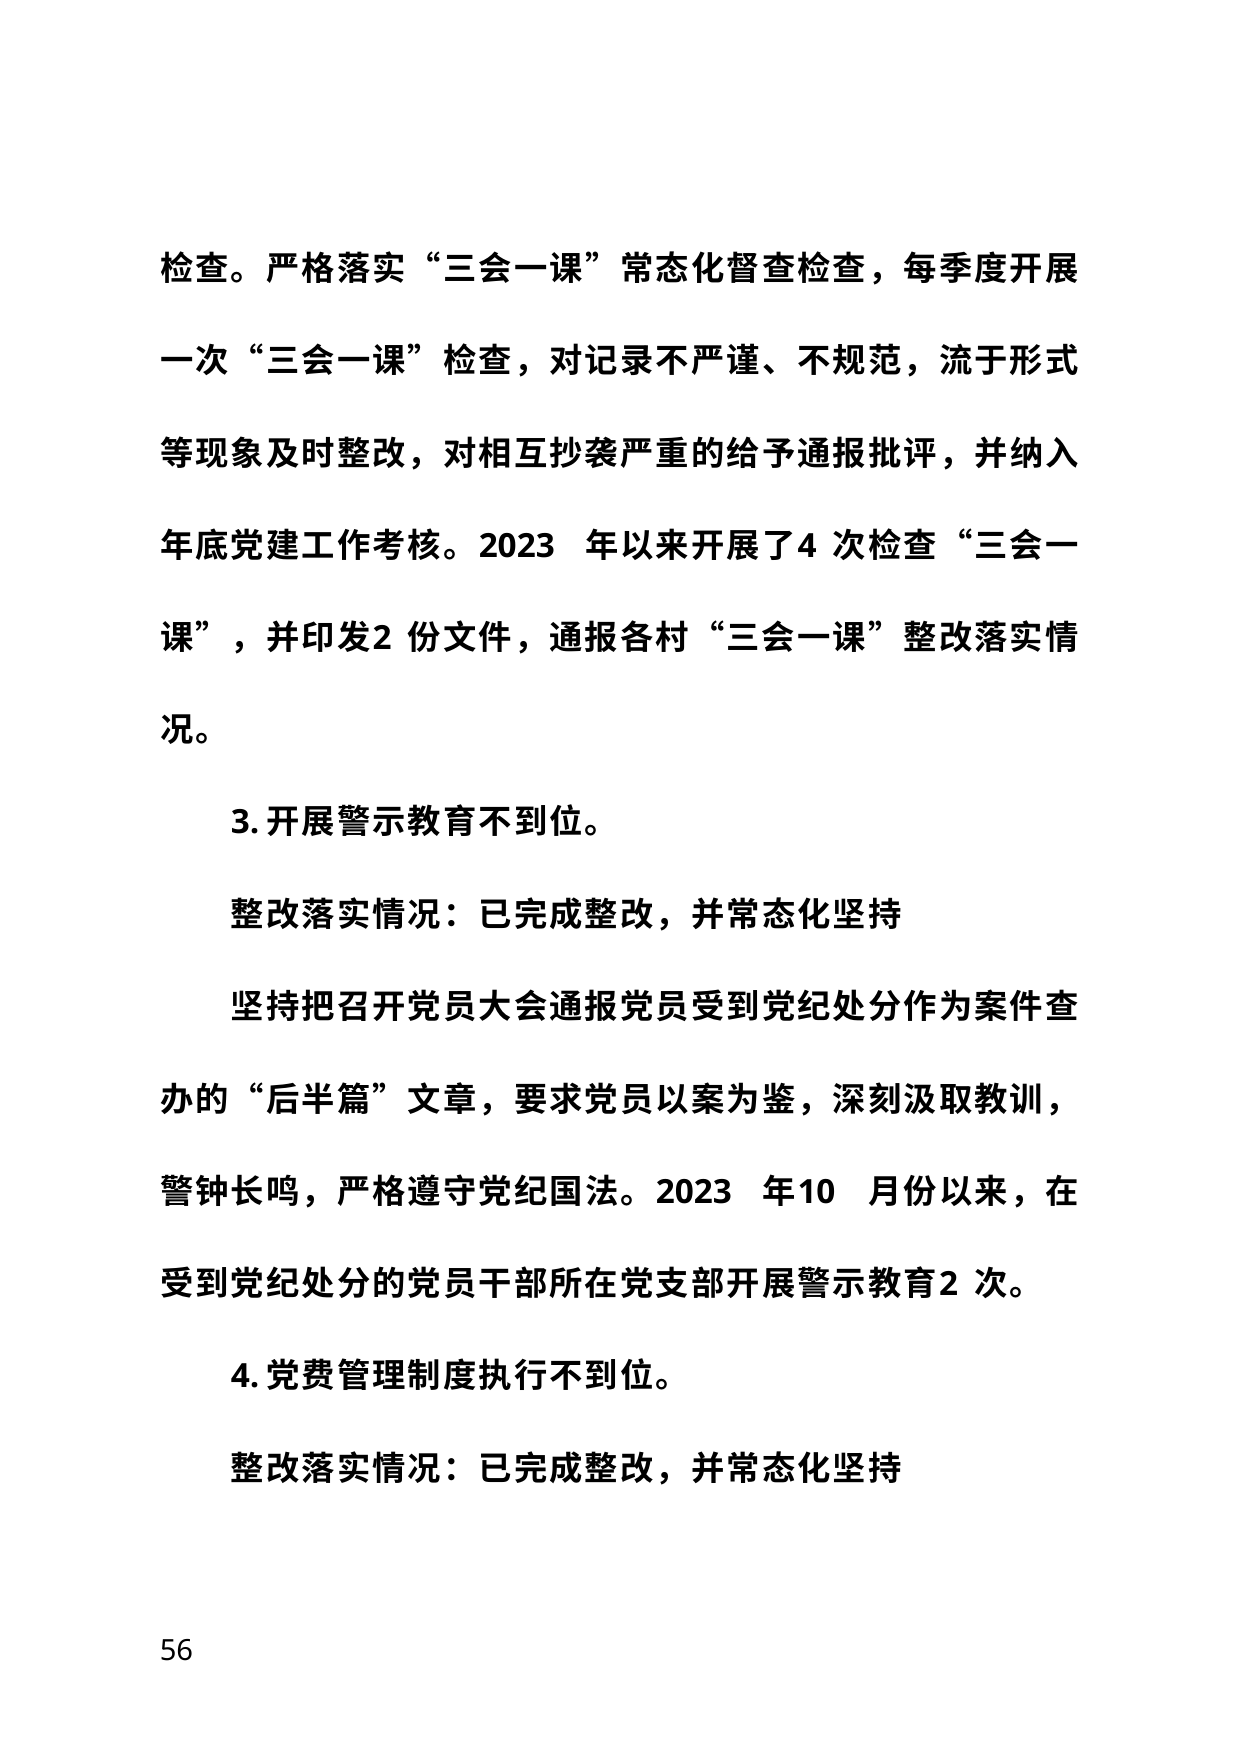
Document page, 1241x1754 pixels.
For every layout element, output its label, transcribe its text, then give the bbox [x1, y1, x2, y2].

text 3.开展警示教育不到位。 [160, 773, 1081, 866]
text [160, 220, 1081, 773]
text 整改落实情况：已完成整改，并常态化坚持 [160, 1419, 1081, 1512]
text 4.党费管理制度执行不到位。 [160, 1327, 1081, 1419]
text 坚持把召开党员大会通报党员受到党纪处分作为案件查办的“后半篇”文章，要求党员以案为鉴，深刻汲取教训，警钟长鸣，严格遵守党纪国法。2023年10月份以来，在受到党纪处分的党员干部所在党支部开展警示教育2次。 [160, 958, 1081, 1327]
text 整改落实情况：已完成整改，并常态化坚持 [160, 866, 1081, 958]
